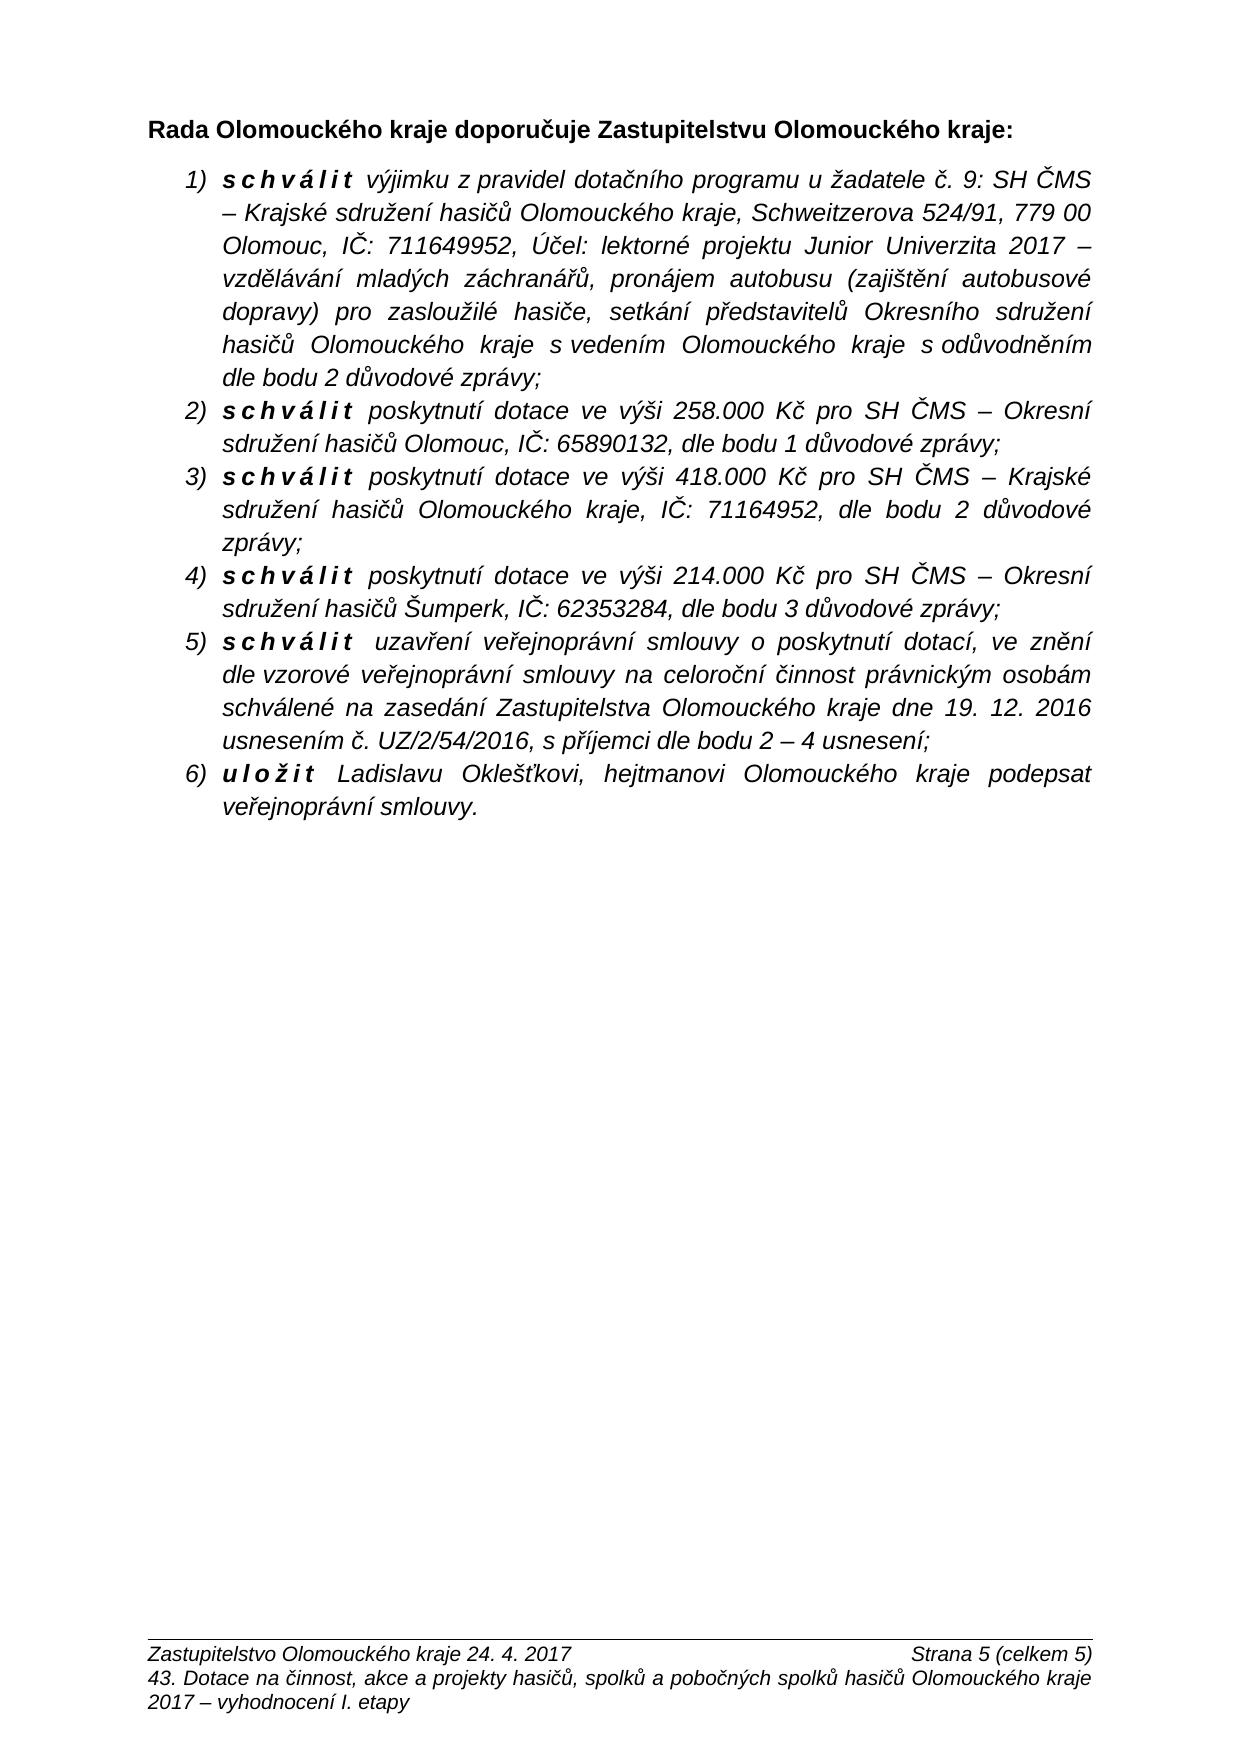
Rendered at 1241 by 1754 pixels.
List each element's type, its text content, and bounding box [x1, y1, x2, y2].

text Rada Olomouckého kraje doporučuje Zastupitelstvu Olomouckého kraje: [148, 115, 1093, 144]
list schválit poskytnutí dotace ve výši 258.000 Kč pro SH ČMS – Okresní sdružení hasičů Olomouc, IČ: 65890132, dle bodu 1 důvodové zprávy; [185, 396, 1093, 458]
list schválit uzavření veřejnoprávní smlouvy o poskytnutí dotací, ve znění dle vzorové veřejnoprávní smlouvy na celoroční činnost právnickým osobám schválené na zasedání Zastupitelstva Olomouckého kraje dne 19. 12. 2016 usnesením č. UZ/2/54/2016, s příjemci dle bodu 2 – 4 usnesení; [185, 627, 1093, 755]
list schválit výjimku z pravidel dotačního programu u žadatele č. 9: SH ČMS – Krajské sdružení hasičů Olomouckého kraje, Schweitzerova 524/91, 779 00 Olomouc, IČ: 711649952, Účel: lektorné projektu Junior Univerzita 2017 – vzdělávání mladých záchranářů, pronájem autobusu (zajištění autobusové dopravy) pro zasloužilé hasiče, setkání představitelů Okresního sdružení hasičů Olomouckého kraje s vedením Olomouckého kraje s odůvodněním dle bodu 2 důvodové zprávy; [185, 165, 1093, 392]
list schválit poskytnutí dotace ve výši 214.000 Kč pro SH ČMS – Okresní sdružení hasičů Šumperk, IČ: 62353284, dle bodu 3 důvodové zprávy; [185, 561, 1093, 623]
list uložit Ladislavu Oklešťkovi, hejtmanovi Olomouckého kraje podepsat veřejnoprávní smlouvy. [185, 759, 1093, 821]
list schválit poskytnutí dotace ve výši 418.000 Kč pro SH ČMS – Krajské sdružení hasičů Olomouckého kraje, IČ: 71164952, dle bodu 2 důvodové zprávy; [185, 462, 1093, 557]
